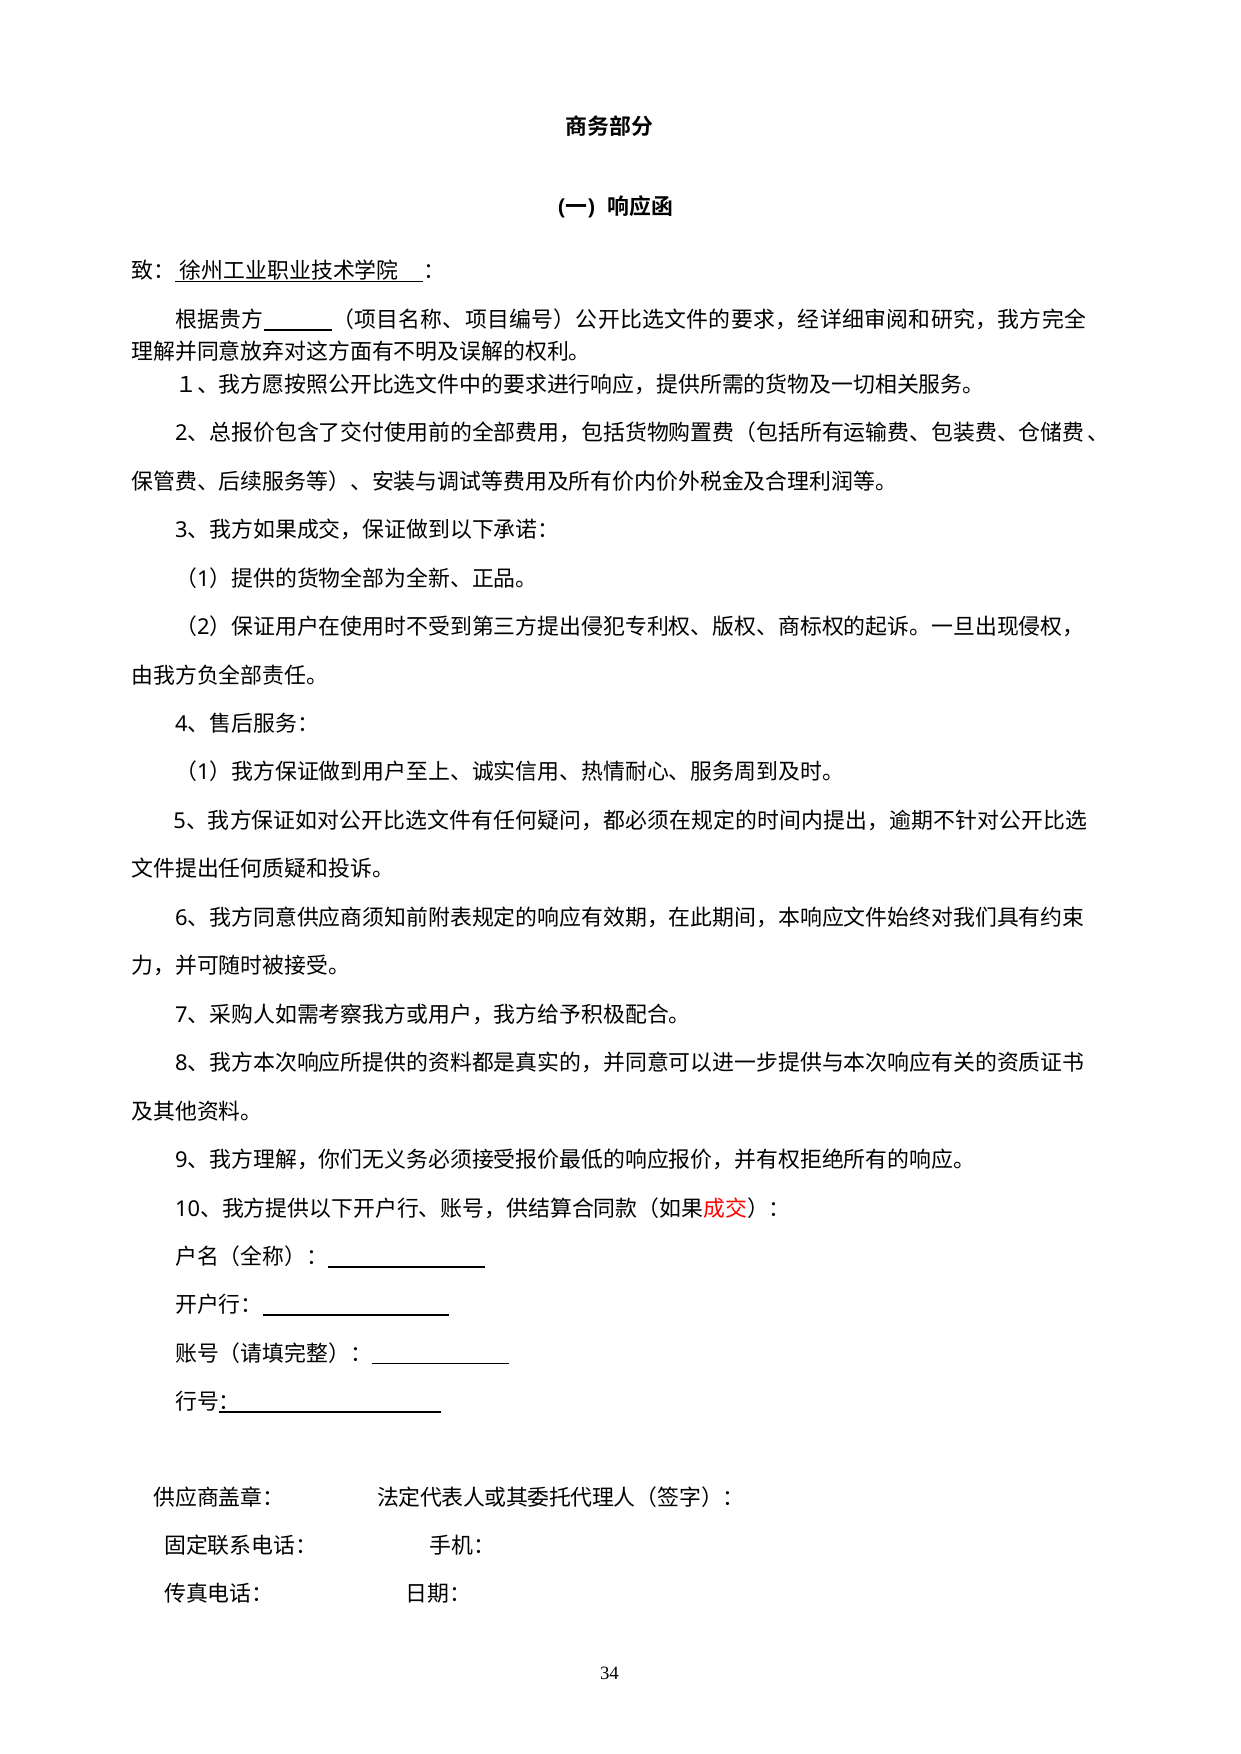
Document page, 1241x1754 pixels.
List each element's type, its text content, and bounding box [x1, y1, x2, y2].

text 9、我方理解，你们无义务必须接受报价最低的响应报价，并有权拒绝所有的响应。 [131, 1142, 1087, 1174]
text 7、采购人如需考察我方或用户，我方给予积极配合。 [131, 996, 1087, 1029]
text 账号（请填完整）： [131, 1335, 1087, 1368]
text （1）我方保证做到用户至上、诚实信用、热情耐心、服务周到及时。 [131, 754, 1087, 786]
text （1）提供的货物全部为全新、正品。 [131, 560, 1087, 593]
text 户名（全称）： [131, 1238, 1087, 1271]
text 8、我方本次响应所提供的资料都是真实的，并同意可以进一步提供与本次响应有关的资质证书及其他资料。 [131, 1045, 1087, 1126]
list 响应函 [144, 189, 1087, 221]
text 传真电话： 日期： [131, 1576, 1087, 1608]
text 5、我方保证如对公开比选文件有任何疑问，都必须在规定的时间内提出，逾期不针对公开比选文件提出任何质疑和投诉。 [131, 802, 1087, 883]
text 开户行： [131, 1287, 1087, 1319]
text 供应商盖章： 法定代表人或其委托代理人（签字）： [131, 1479, 1087, 1512]
text 致： 徐州工业职业技术学院 ： [131, 253, 1087, 286]
text 3、我方如果成交，保证做到以下承诺： [131, 512, 1087, 544]
text 4、售后服务： [131, 706, 1087, 738]
text 2、总报价包含了交付使用前的全部费用，包括货物购置费（包括所有运输费、包装费、仓储费、保管费、后续服务等）、安装与调试等费用及所有价内价外税金及合理利润等。 [131, 415, 1087, 496]
text （2）保证用户在使用时不受到第三方提出侵犯专利权、版权、商标权的起诉。一旦出现侵权，由我方负全部责任。 [131, 608, 1087, 690]
text 根据贵方 （项目名称、项目编号）公开比选文件的要求，经详细审阅和研究，我方完全理解并同意放弃对这方面有不明及误解的权利。 [131, 301, 1087, 366]
text 商务部分 [131, 109, 1087, 141]
text 行号： [131, 1383, 1087, 1416]
text １、我方愿按照公开比选文件中的要求进行响应，提供所需的货物及一切相关服务。 [131, 366, 1087, 399]
text 6、我方同意供应商须知前附表规定的响应有效期，在此期间，本响应文件始终对我们具有约束力，并可随时被接受。 [131, 899, 1087, 981]
text 固定联系电话： 手机： [131, 1528, 1087, 1560]
text 10、我方提供以下开户行、账号，供结算合同款（如果成交）： [131, 1190, 1087, 1223]
